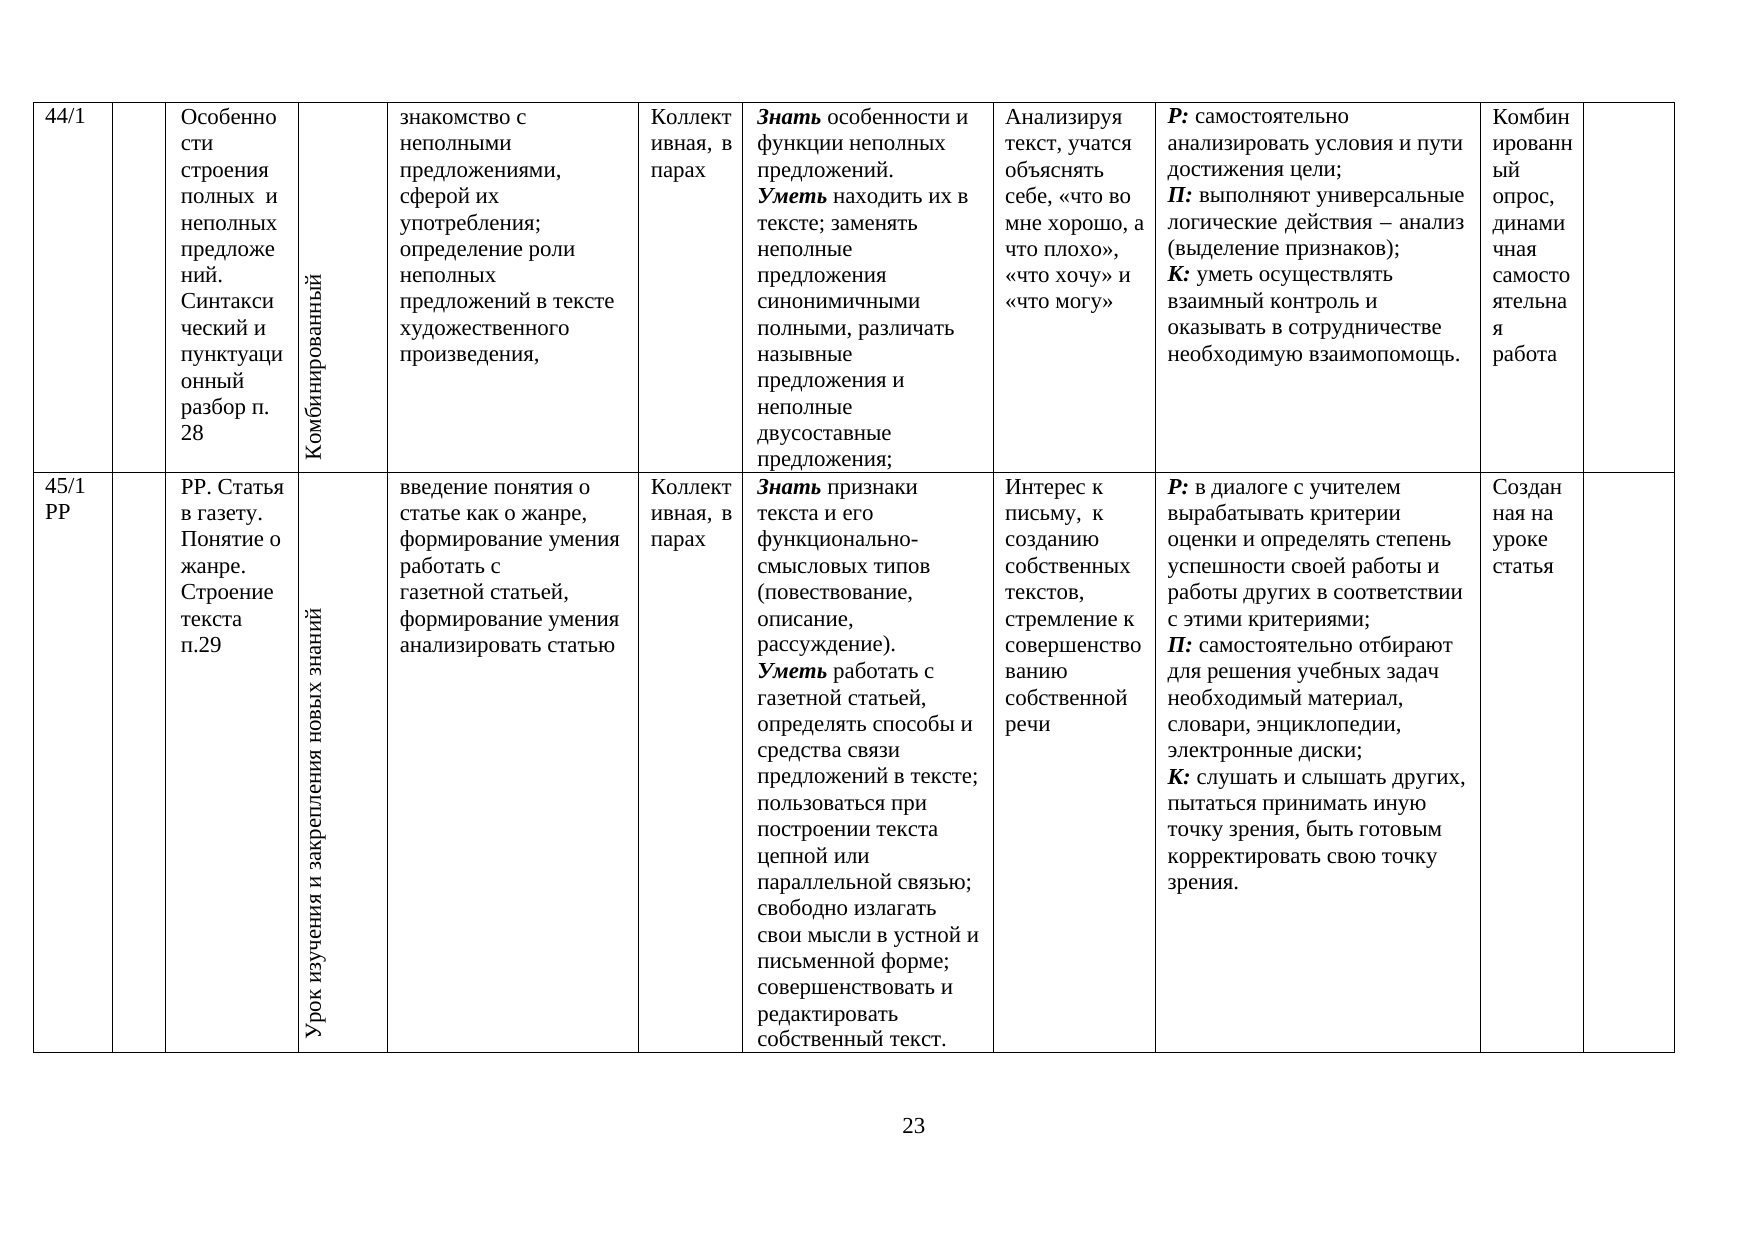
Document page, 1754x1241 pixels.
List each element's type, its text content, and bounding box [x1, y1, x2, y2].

table_header знакомство с неполными предложениями, сферой их употребления; определение роли неполных предложений в тексте художественного произведения, [388, 103, 638, 472]
table_cell [113, 473, 165, 1052]
table_cell Урок изучения и закрепления новых знаний [299, 473, 387, 1052]
table_header [1584, 103, 1674, 472]
table_header Комбинированный [299, 103, 387, 472]
table_cell РР. Статья в газету. Понятие о жанре. Строение текста п.29 [166, 473, 298, 1052]
table_header 44/1 [34, 103, 112, 472]
table_cell 45/1 РР [34, 473, 112, 1052]
table_header Знать особенности и функции неполных предложений. Уметь находить их в тексте; заменять неполные предложения синонимичными полными, различать назывные предложения и неполные двусоставные предложения; [743, 103, 993, 472]
table_header Коллект ивная, в парах [639, 103, 742, 472]
table_header Комбин ированн ый опрос, динами чная самосто ятельна я работа [1481, 103, 1583, 472]
table_header [113, 103, 165, 472]
table_header Анализируя текст, учатся объяснять себе, «что во мне хорошо, а что плохо», «что хочу» и «что могу» [994, 103, 1155, 472]
table_header Р: самостоятельно анализировать условия и пути достижения цели; П: выполняют универсальные логические действия – анализ (выделение признаков); К: уметь осуществлять взаимный контроль и оказывать в сотрудничестве необходимую взаимопомощь. [1156, 103, 1480, 472]
table_cell Создан ная на уроке статья [1481, 473, 1583, 1052]
table_cell Р: в диалоге с учителем вырабатывать критерии оценки и определять степень успешности своей работы и работы других в соответствии с этими критериями; П: самостоятельно отбирают для решения учебных задач необходимый материал, словари, энциклопедии, электронные диски; К: слушать и слышать других, пытаться принимать иную точку зрения, быть готовым корректировать свою точку зрения. [1156, 473, 1480, 1052]
table_header Особенно сти строения полных и неполных предложе ний. Синтакси ческий и пунктуаци онный разбор п. 28 [166, 103, 298, 472]
table_cell Интерес к письму, к созданию собственных текстов, стремление к совершенство ванию собственной речи [994, 473, 1155, 1052]
table_cell введение понятия о статье как о жанре, формирование умения работать с газетной статьей, формирование умения анализировать статью [388, 473, 638, 1052]
table_cell [1584, 473, 1674, 1052]
table_cell Знать признаки текста и его функционально- смысловых типов (повествование, описание, рассуждение). Уметь работать с газетной статьей, определять способы и средства связи предложений в тексте; пользоваться при построении текста цепной или параллельной связью; свободно излагать свои мысли в устной и письменной форме; совершенствовать и редактировать собственный текст. [743, 473, 993, 1052]
table_cell Коллект ивная, в парах [639, 473, 742, 1052]
